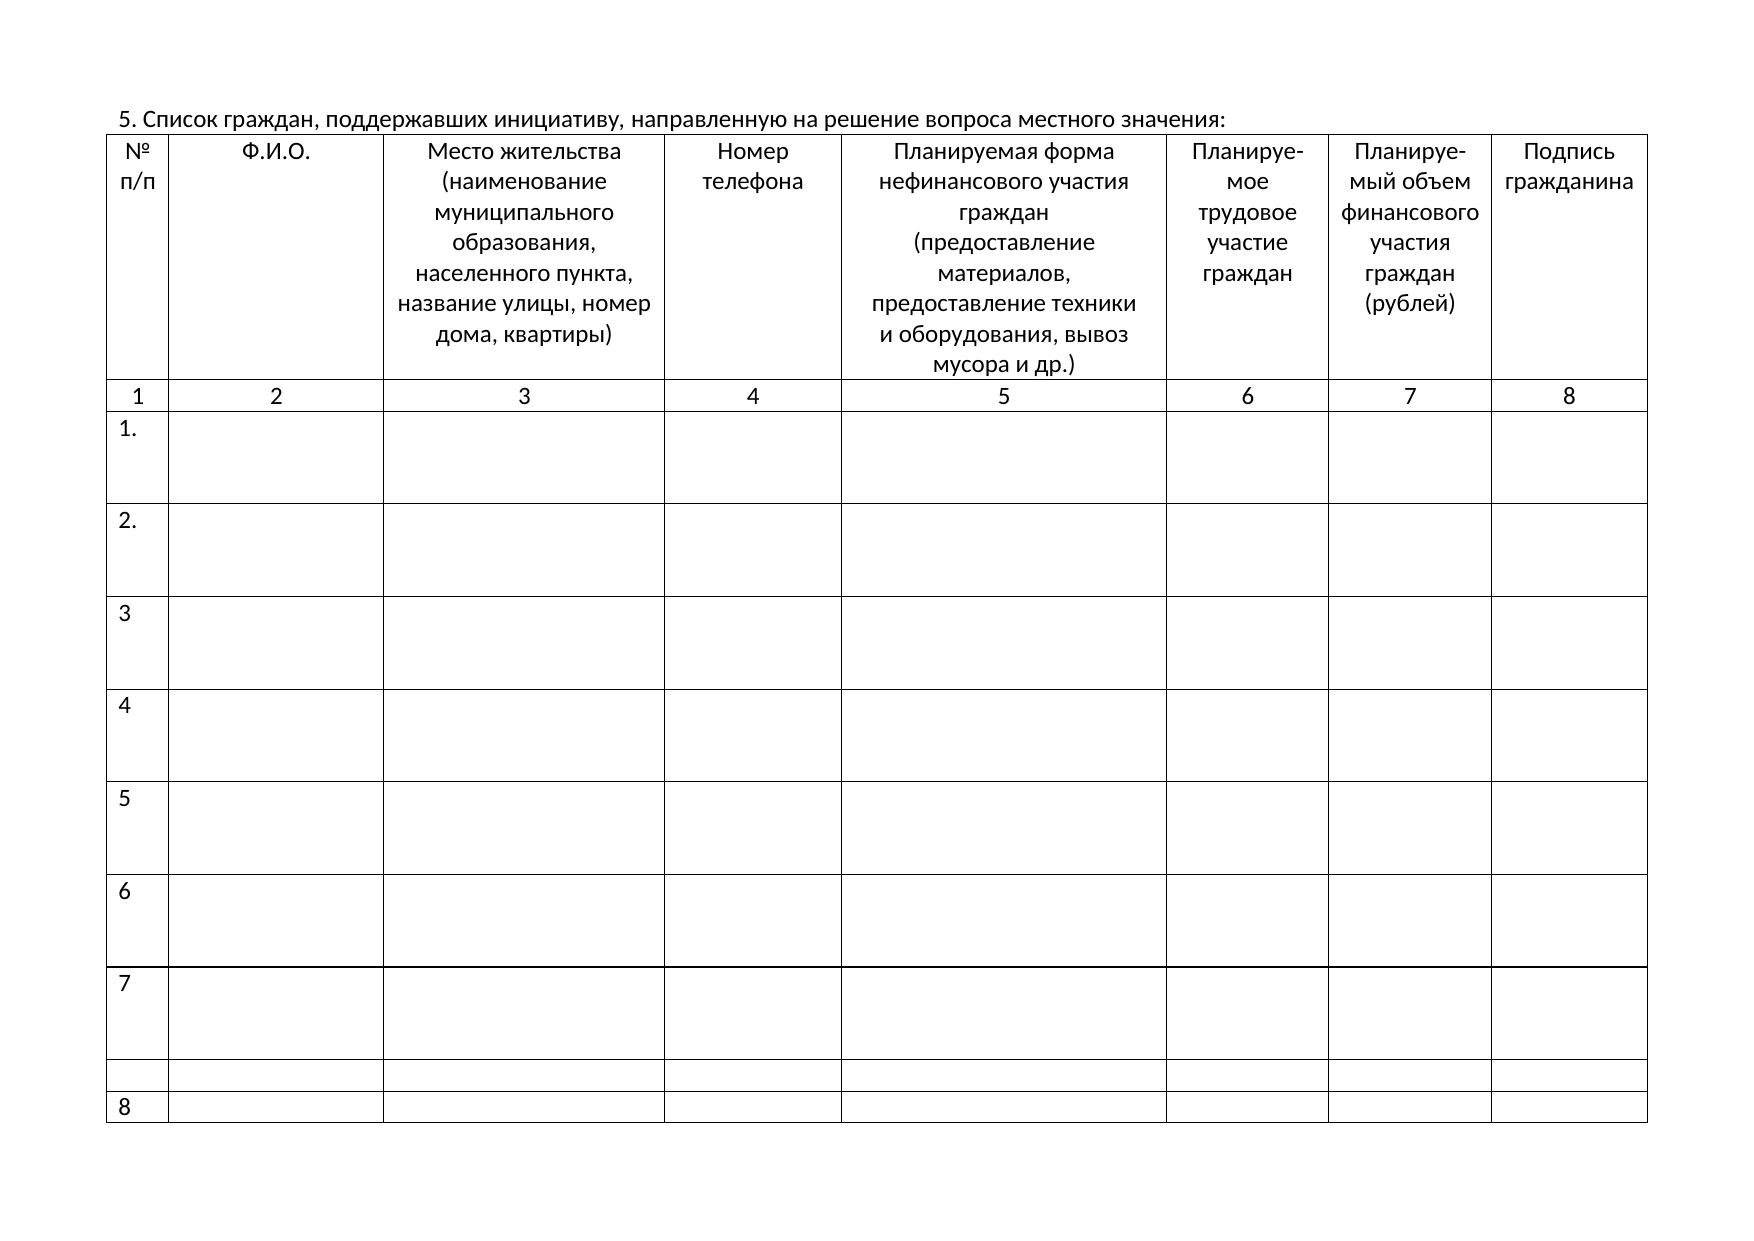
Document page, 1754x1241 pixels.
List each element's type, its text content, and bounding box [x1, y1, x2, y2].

table_cell [1492, 782, 1647, 874]
table_cell [665, 690, 841, 781]
table_cell [665, 597, 841, 688]
table_cell [842, 782, 1166, 874]
table_cell [384, 782, 664, 874]
table_cell [384, 597, 664, 688]
table_cell 8 [107, 1092, 168, 1122]
table_cell 1. [107, 412, 168, 503]
table_cell [842, 968, 1166, 1059]
table_header Номер телефона [665, 135, 841, 379]
table_cell [1167, 690, 1328, 781]
table_cell [1492, 1060, 1647, 1091]
table_cell [1329, 875, 1491, 966]
table_cell [1167, 1060, 1328, 1091]
table_cell [1492, 412, 1647, 503]
table_cell [384, 1092, 664, 1122]
table_cell [384, 875, 664, 966]
table_cell [1329, 504, 1491, 596]
table_cell [169, 690, 383, 781]
table_cell [665, 504, 841, 596]
table_cell [1329, 1060, 1491, 1091]
table_cell [665, 875, 841, 966]
table_cell 5 [842, 380, 1166, 411]
table_cell [1492, 968, 1647, 1059]
table_cell [384, 690, 664, 781]
table_cell [1167, 968, 1328, 1059]
table_cell 6 [1167, 380, 1328, 411]
table_cell [384, 1060, 664, 1091]
table_cell [665, 412, 841, 503]
table_cell [1329, 1092, 1491, 1122]
table_cell [169, 782, 383, 874]
table_cell 3 [107, 597, 168, 688]
table_header Планируемое трудовое участие граждан [1167, 135, 1328, 379]
table_cell [169, 968, 383, 1059]
table_cell [1492, 597, 1647, 688]
table_cell [1167, 412, 1328, 503]
table_cell [1492, 875, 1647, 966]
text 5. Список граждан, поддержавших инициативу, направленную на решение вопроса местного значения: [118, 103, 1636, 134]
table_cell [842, 690, 1166, 781]
table_cell [169, 1092, 383, 1122]
table_cell [1167, 782, 1328, 874]
table_cell [169, 1060, 383, 1091]
table_cell [1329, 597, 1491, 688]
table_cell 4 [107, 690, 168, 781]
table_header Планируемый объем финансового участия граждан (рублей) [1329, 135, 1491, 379]
table_header Ф.И.О. [169, 135, 383, 379]
table_cell 5 [107, 782, 168, 874]
table_cell [1492, 1092, 1647, 1122]
table_cell [169, 597, 383, 688]
table_cell 8 [1492, 380, 1647, 411]
table_header Подпись гражданина [1492, 135, 1647, 379]
table_cell [1167, 504, 1328, 596]
table_cell [384, 412, 664, 503]
table_cell [1492, 690, 1647, 781]
table_cell [169, 875, 383, 966]
table_cell [169, 412, 383, 503]
table_cell [842, 1092, 1166, 1122]
table_cell [1167, 875, 1328, 966]
table_cell 2. [107, 504, 168, 596]
table_cell [665, 782, 841, 874]
table_header № п/п [107, 135, 168, 379]
table_cell [384, 504, 664, 596]
table_cell [1167, 597, 1328, 688]
table_header Планируемая форма нефинансового участия граждан (предоставление материалов, предоставление техники и оборудования, вывоз мусора и др.) [842, 135, 1166, 379]
table_cell [1329, 412, 1491, 503]
table_cell 4 [665, 380, 841, 411]
table_cell [1167, 1092, 1328, 1122]
table_cell [665, 968, 841, 1059]
table_cell [384, 968, 664, 1059]
table_cell [842, 597, 1166, 688]
table_cell [842, 1060, 1166, 1091]
table_cell [1329, 782, 1491, 874]
table_cell 1 [107, 380, 168, 411]
table_cell [107, 1060, 168, 1091]
table_cell [1329, 690, 1491, 781]
table_cell 6 [107, 875, 168, 966]
table_cell [1492, 504, 1647, 596]
table_cell 3 [384, 380, 664, 411]
table_cell 7 [1329, 380, 1491, 411]
table_cell [1329, 968, 1491, 1059]
table_cell 2 [169, 380, 383, 411]
table_cell [842, 504, 1166, 596]
table_cell [842, 875, 1166, 966]
table_cell [169, 504, 383, 596]
table_cell 7 [107, 968, 168, 1059]
table_cell [665, 1092, 841, 1122]
table_cell [842, 412, 1166, 503]
table_cell [665, 1060, 841, 1091]
table_header Место жительства (наименование муниципального образования, населенного пункта, название улицы, номер дома, квартиры) [384, 135, 664, 379]
